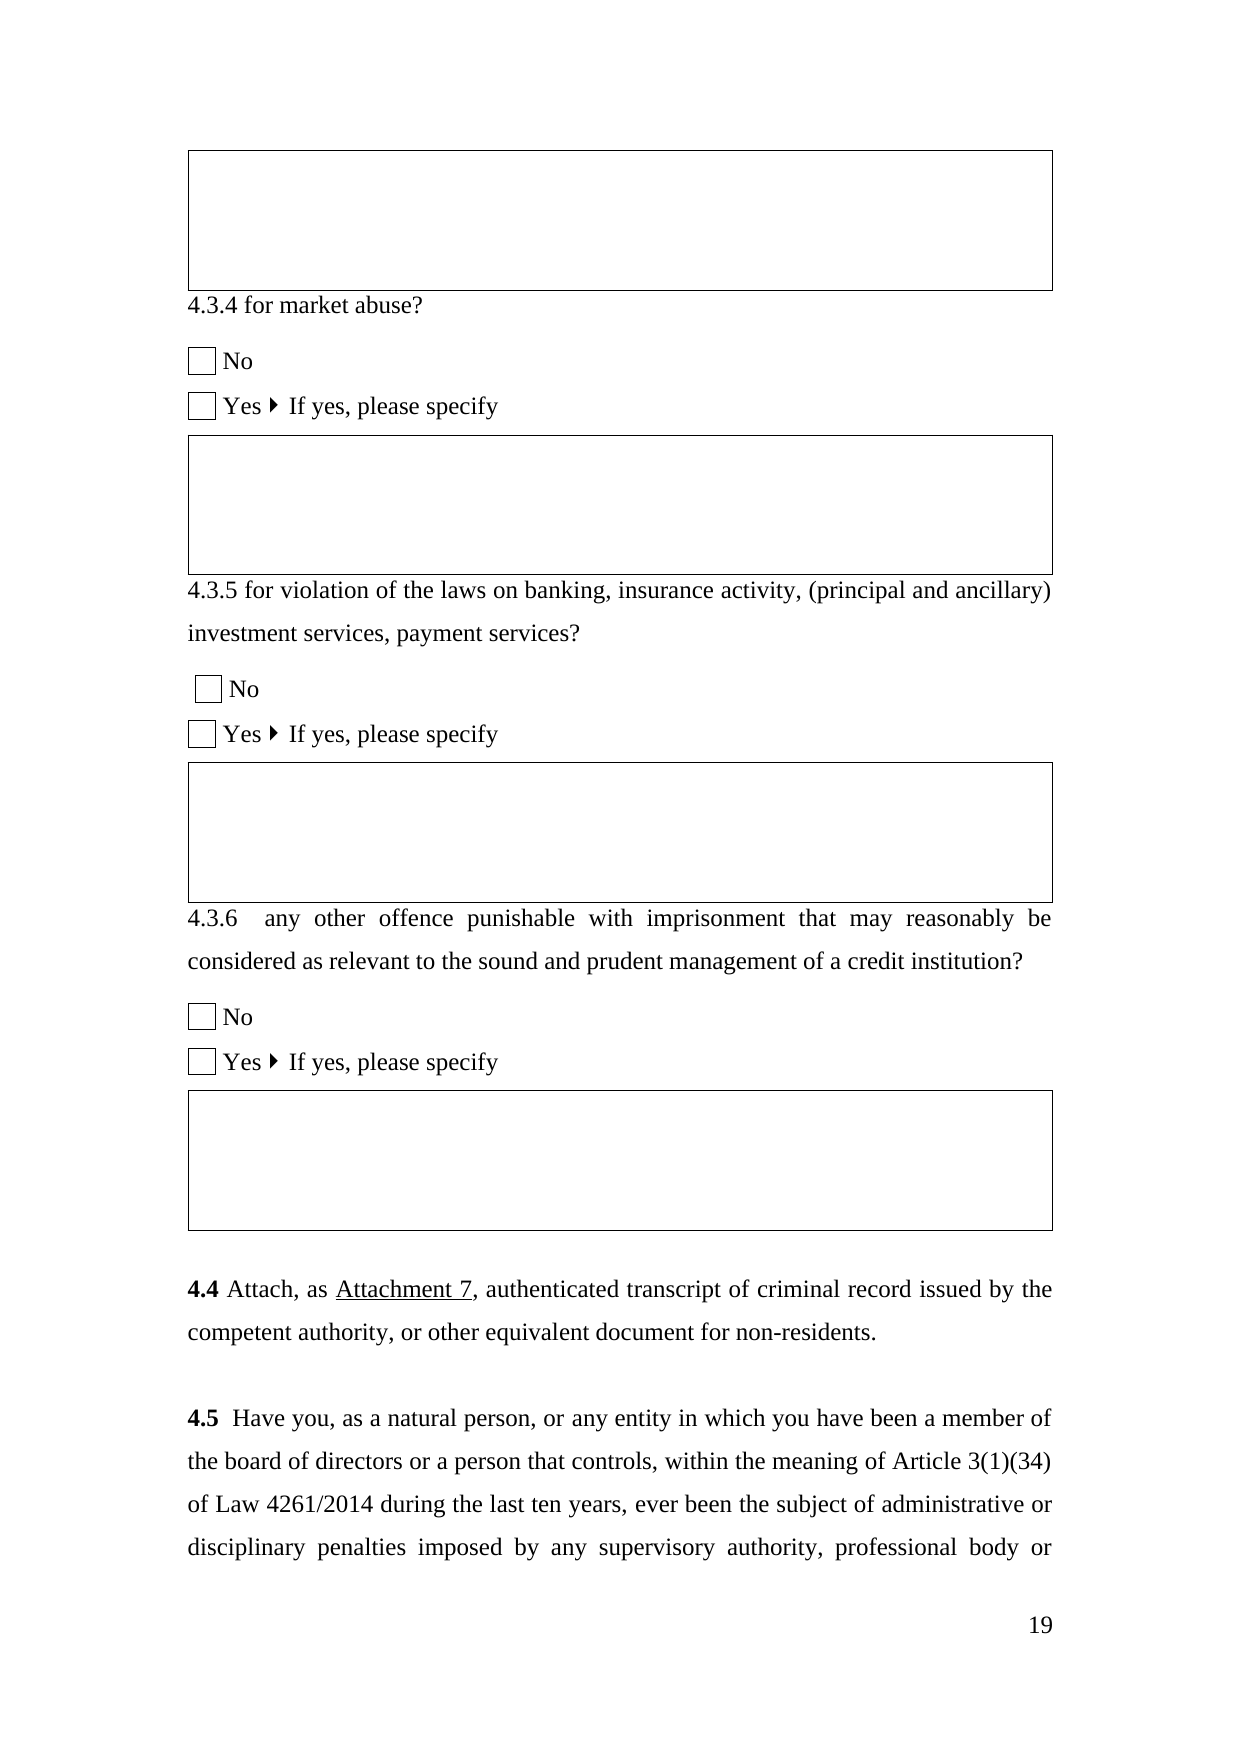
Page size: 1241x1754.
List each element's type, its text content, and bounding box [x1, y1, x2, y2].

table_header [189, 1091, 1052, 1229]
text No [187, 1002, 1053, 1030]
table_header [189, 763, 1052, 902]
text 4.3.4 for market abuse? [187, 291, 1053, 319]
text Yes If yes, please specify [187, 391, 1053, 420]
table_header [189, 436, 1052, 574]
text 4.3.6 any other offence punishable with imprisonment that may reasonably be considered as relevant to the sound and prudent management of a credit institution? [187, 903, 1053, 975]
text 4.3.5 for violation of the laws on banking, insurance activity, (principal and ancillary) investment services, payment services? [187, 575, 1053, 647]
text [187, 1403, 1053, 1561]
text Yes If yes, please specify [187, 1047, 1053, 1076]
text 4.4 Attach, as Attachment 7, authenticated transcript of criminal record issued by the competent authority, or other equivalent document for non-residents. [187, 1274, 1053, 1346]
text No [187, 674, 1053, 703]
text No [187, 346, 1053, 375]
text Yes If yes, please specify [187, 719, 1053, 748]
table_header [189, 151, 1052, 289]
